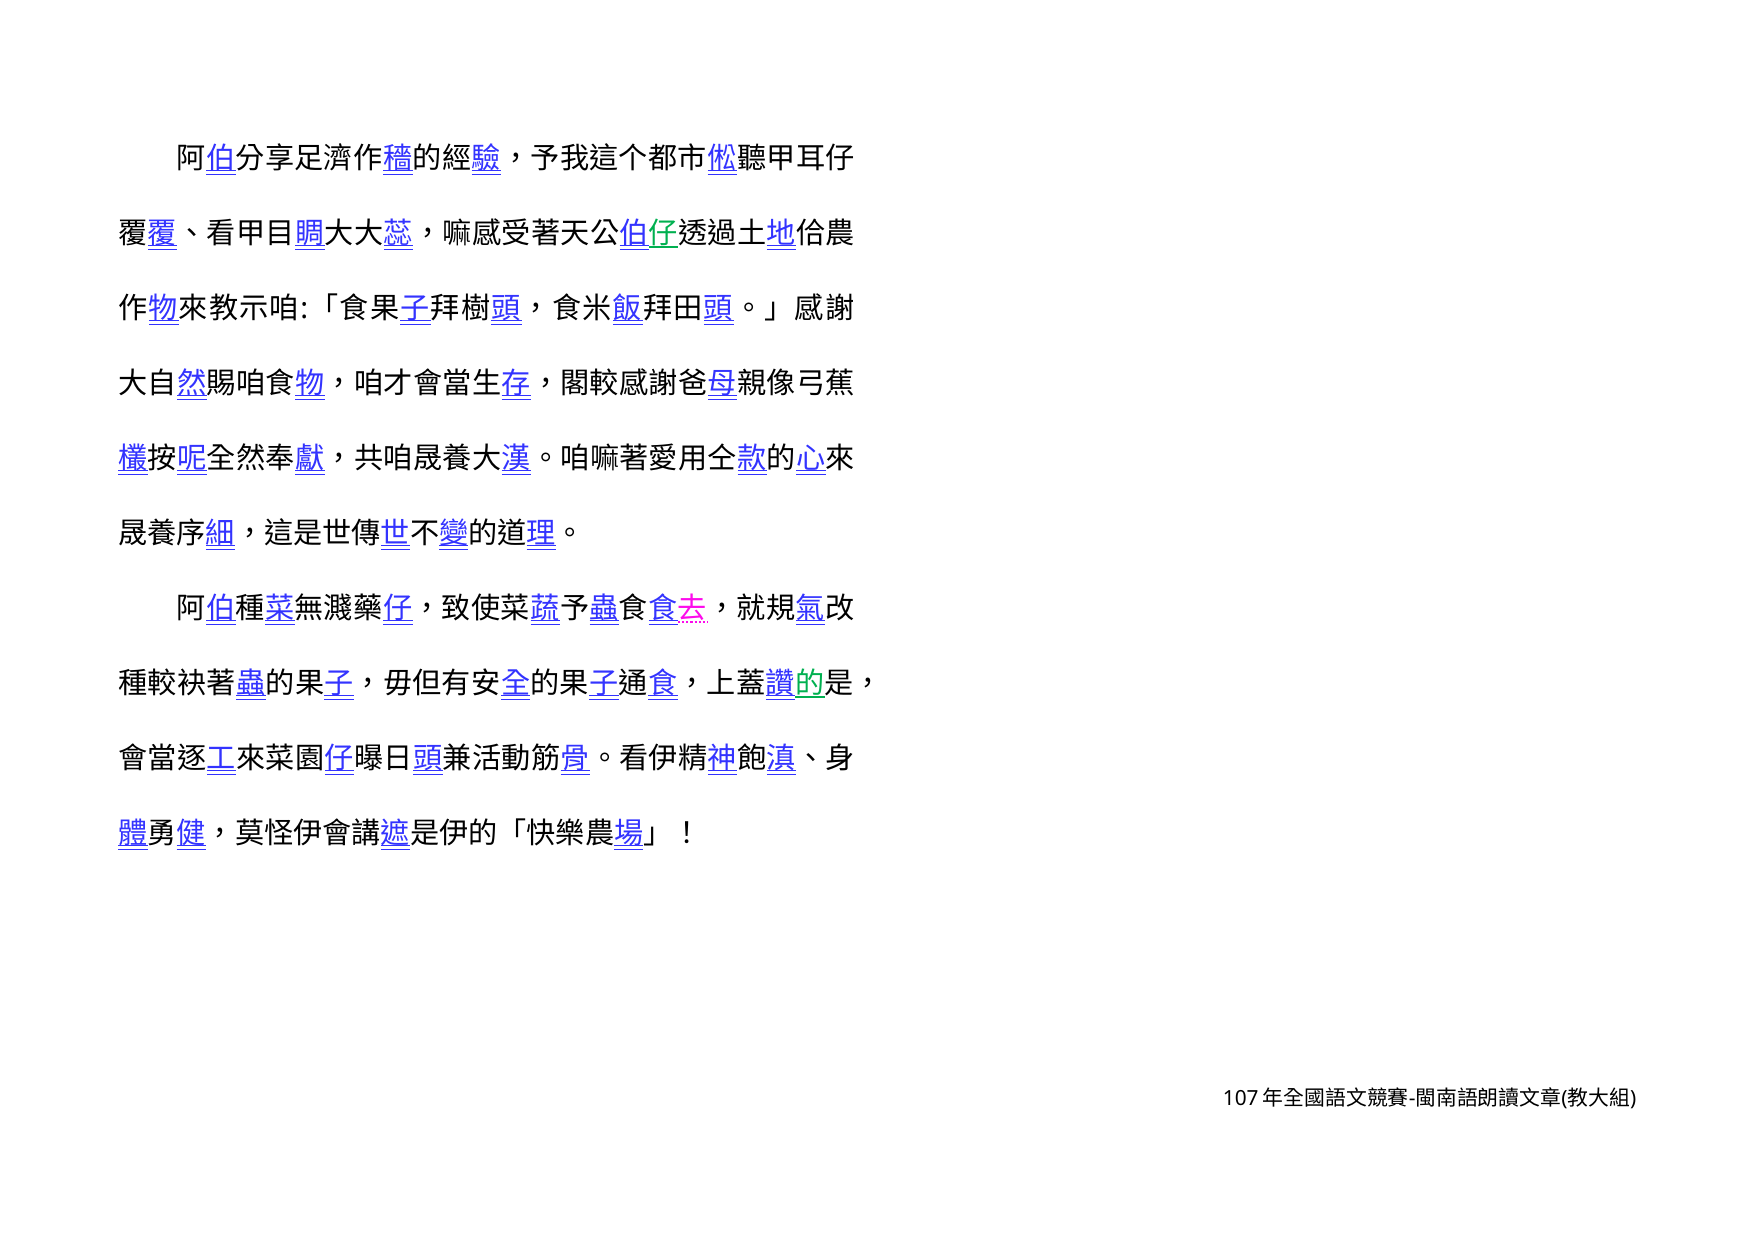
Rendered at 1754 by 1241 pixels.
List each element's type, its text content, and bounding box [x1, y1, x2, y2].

text 阿伯分享足濟作穡的經驗，予我這个都市倯聽甲耳仔覆覆、看甲目睭大大蕊，嘛感受著天公伯仔透過土地佮農作物來教示咱:「食果子拜樹頭，食米飯拜田頭。」感謝大自然賜咱食物，咱才會當生存，閣較感謝爸母親像弓蕉欉按呢全然奉獻，共咱晟養大漢。咱嘛著愛用仝款的心來晟養序細，這是世傳世不變的道理。 [118, 118, 855, 568]
text 阿伯種菜無濺藥仔，致使菜蔬予蟲食食去，就規氣改種較袂著蟲的果子，毋但有安全的果子通食，上蓋讚的是，會當逐工來菜園仔曝日頭兼活動筋骨。看伊精神飽滇、身體勇健，莫怪伊會講遮是伊的「快樂農場」！ [118, 568, 855, 868]
